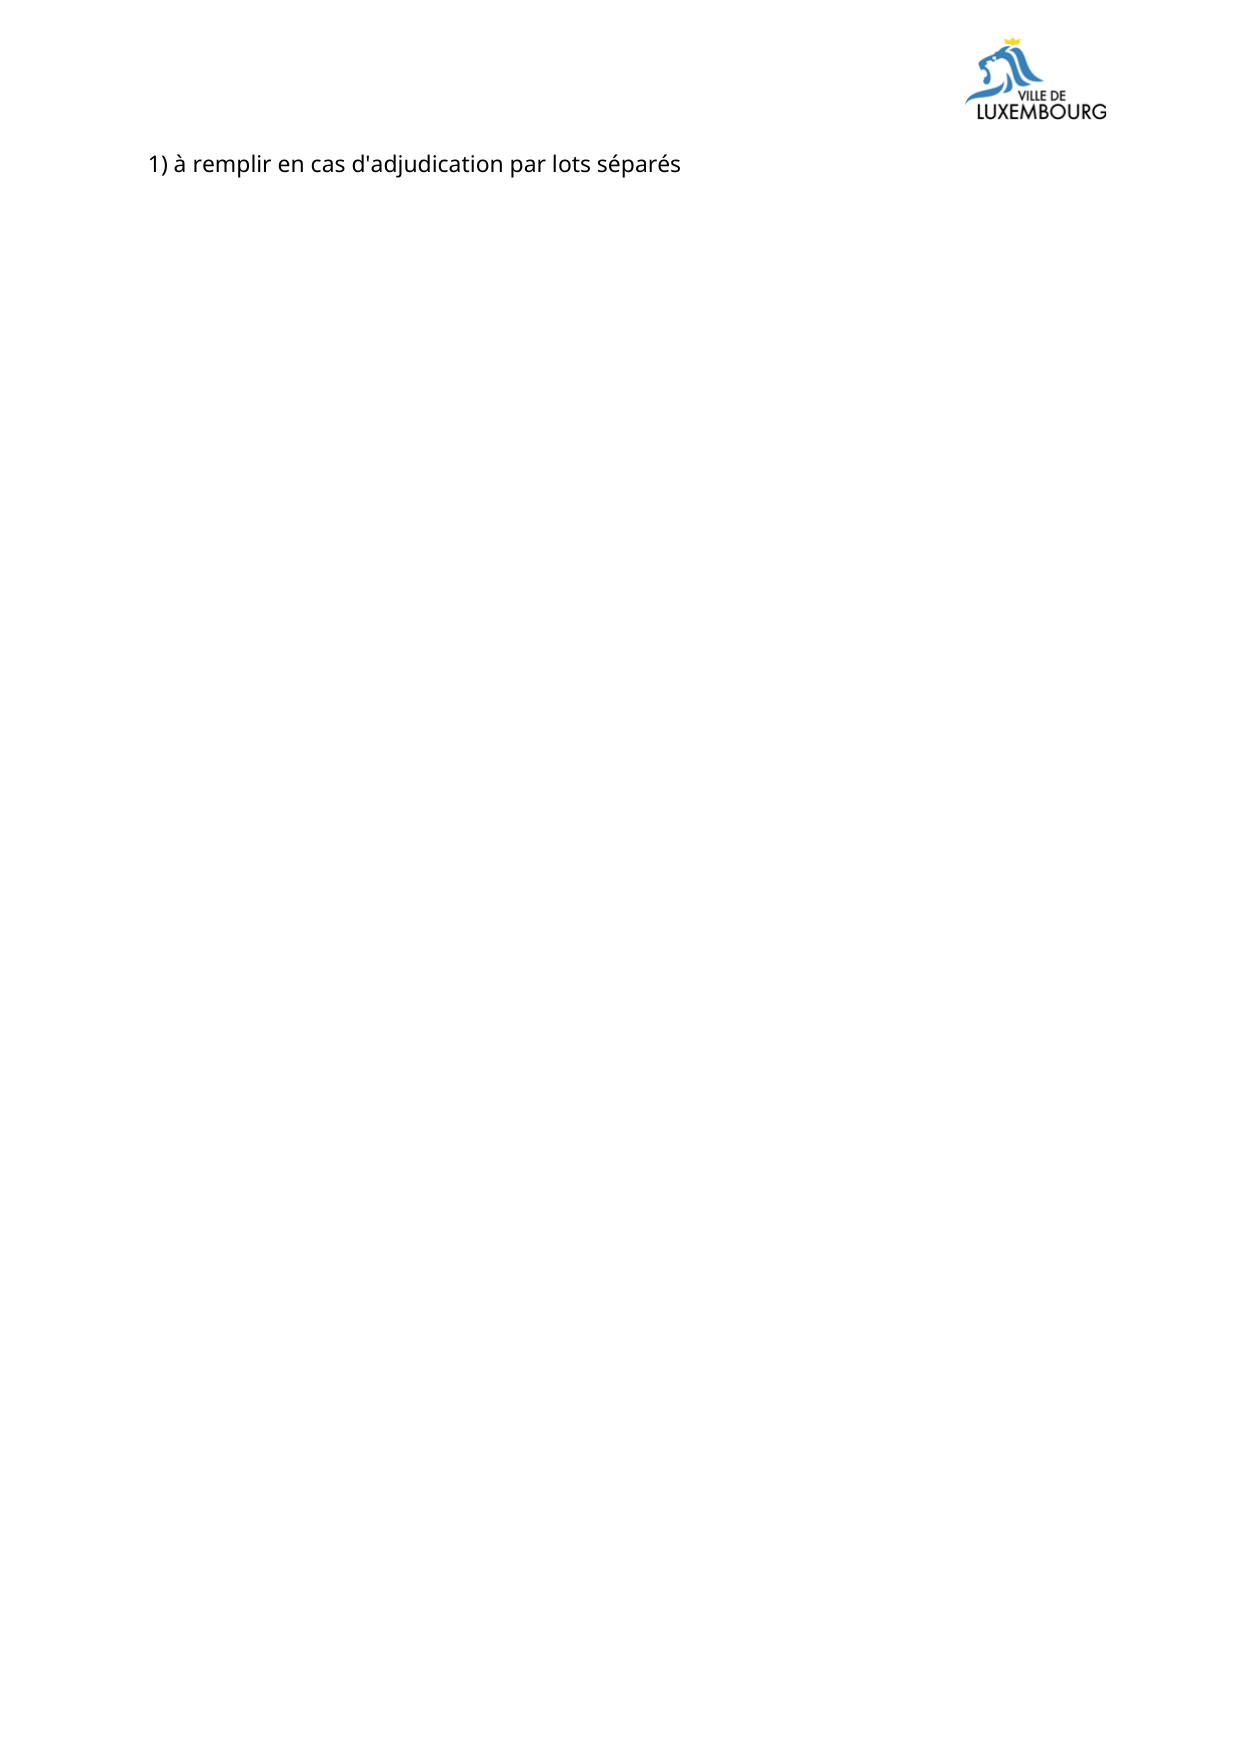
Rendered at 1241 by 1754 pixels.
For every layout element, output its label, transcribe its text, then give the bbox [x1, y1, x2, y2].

picture [965, 37, 1107, 120]
text 1) à remplir en cas d'adjudication par lots séparés [148, 148, 1093, 179]
